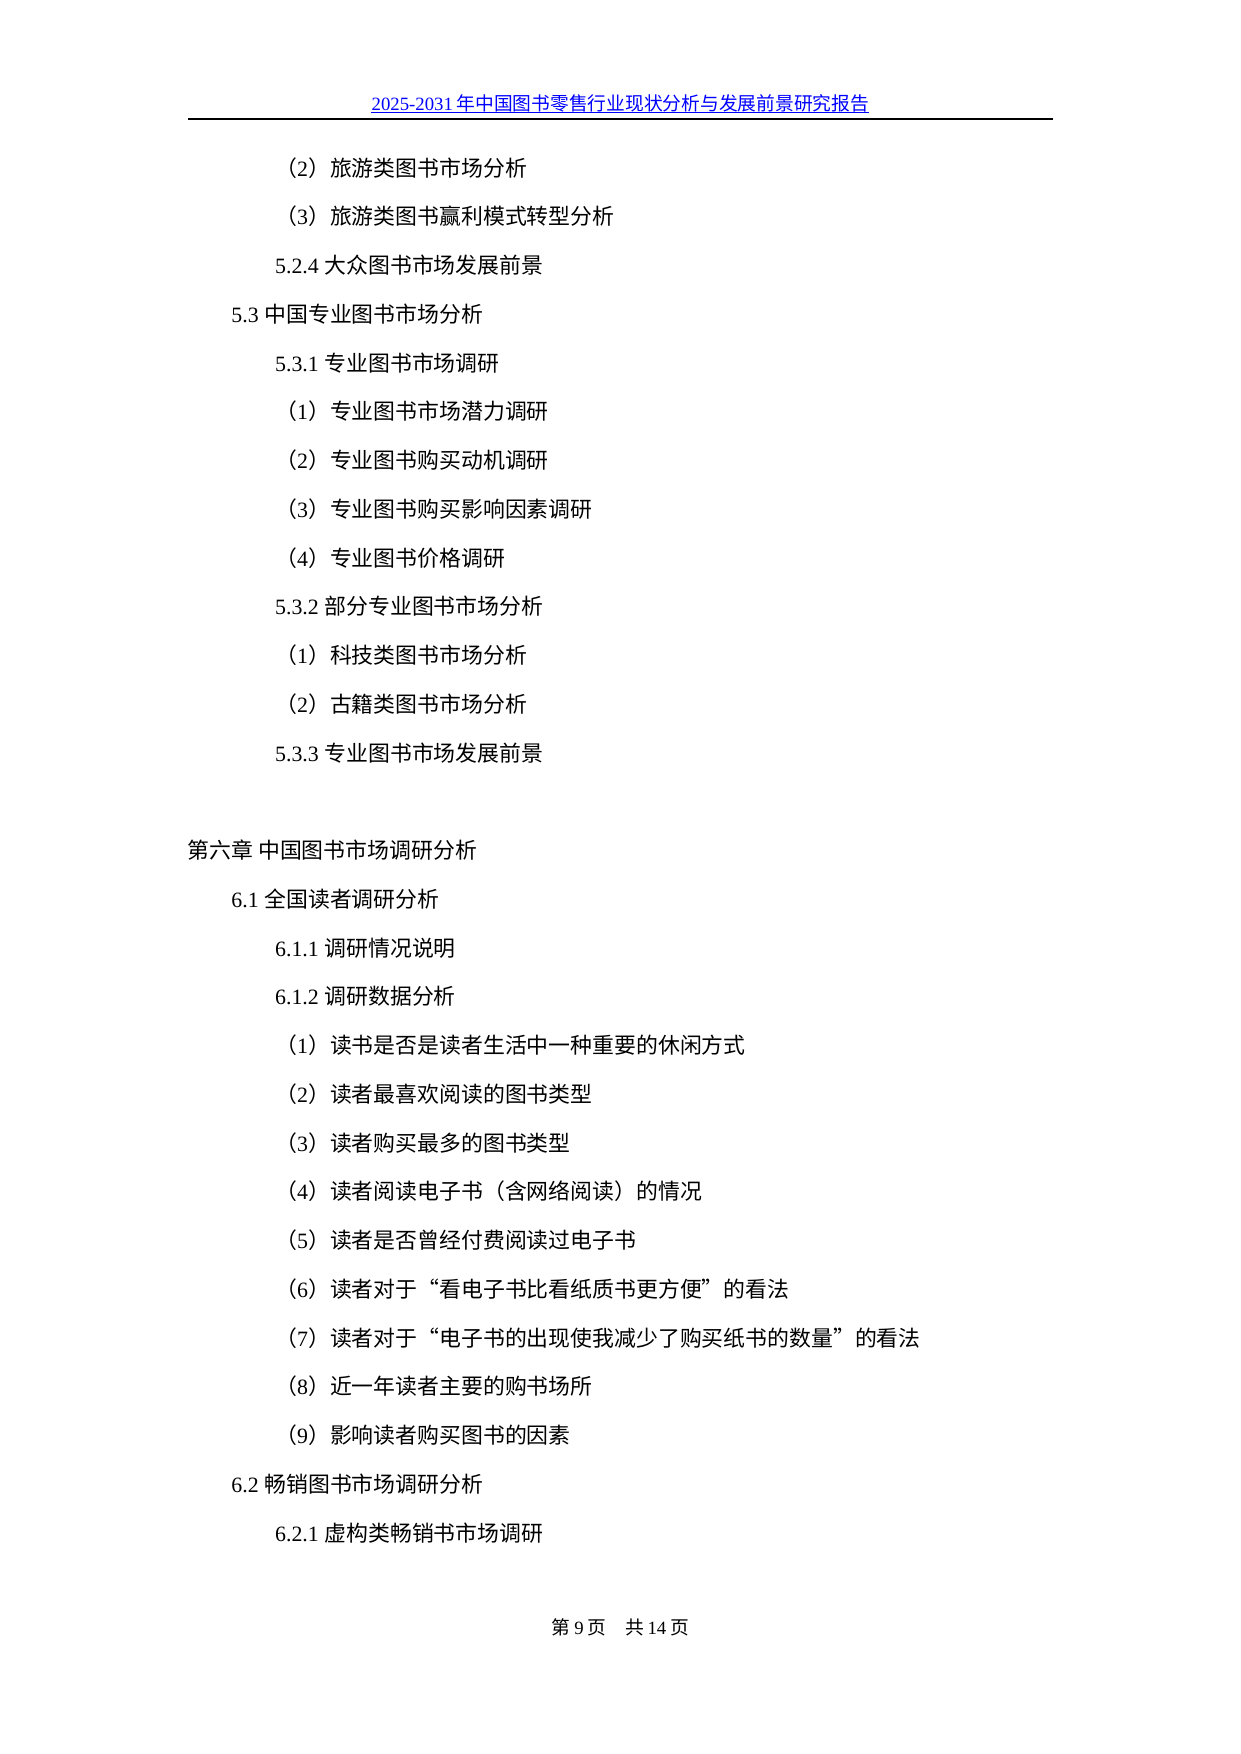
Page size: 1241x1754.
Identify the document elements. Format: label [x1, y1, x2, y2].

text [187, 150, 1053, 1548]
